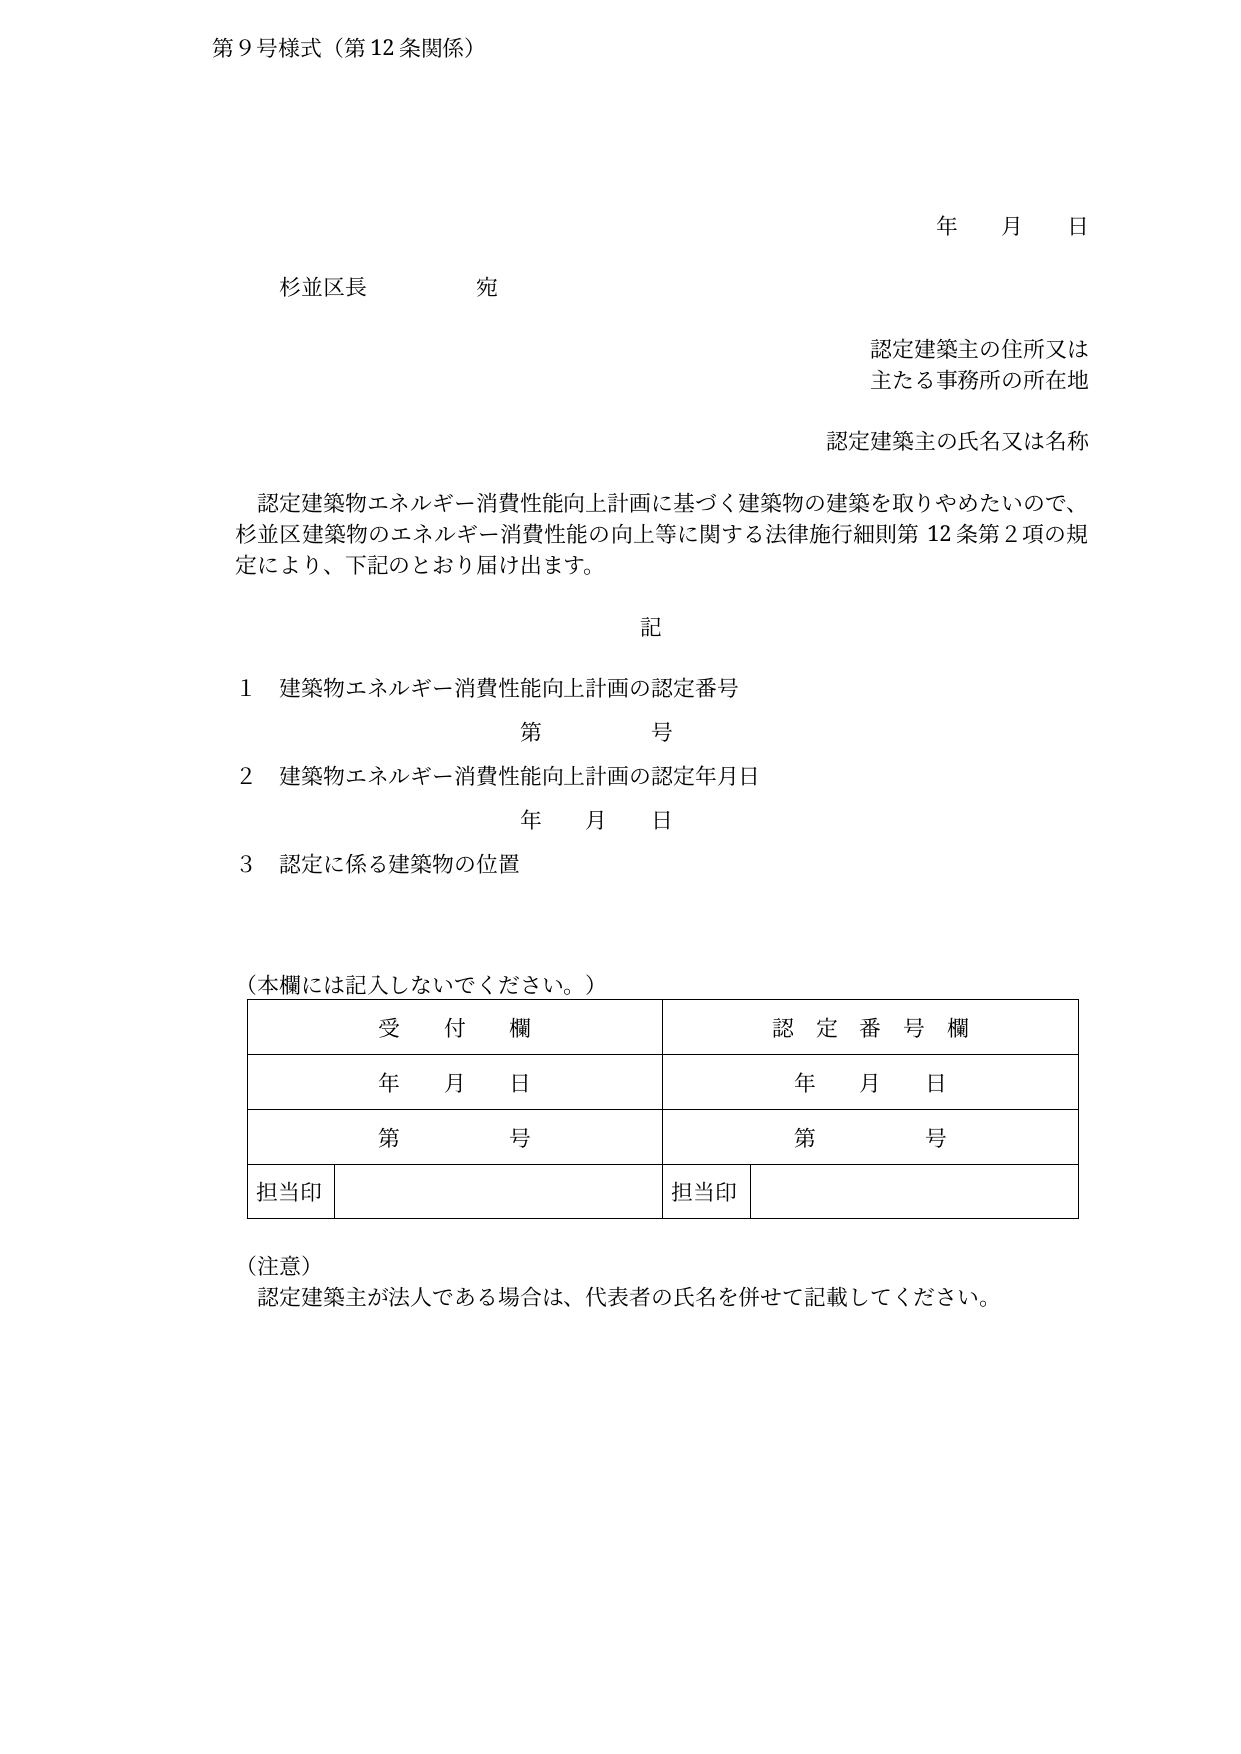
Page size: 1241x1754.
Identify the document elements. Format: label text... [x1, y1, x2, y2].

text 主たる事務所の所在地 [214, 363, 1089, 395]
text （注意） [214, 1249, 1089, 1280]
table_cell 担当印 [248, 1165, 334, 1218]
text 認定建築主の氏名又は名称 [214, 424, 1089, 456]
table_cell 第 号 [248, 1110, 662, 1163]
table_cell [751, 1165, 1078, 1218]
text 記 [214, 610, 1089, 641]
table_cell 担当印 [663, 1165, 750, 1218]
text （本欄には記入しないでください。） [214, 968, 1089, 999]
text 第 号 [214, 715, 1089, 747]
table_cell 年 月 日 [663, 1055, 1078, 1109]
text 杉並区長 宛 [214, 271, 1089, 302]
table_cell 年 月 日 [248, 1055, 662, 1109]
text ２ 建築物エネルギー消費性能向上計画の認定年月日 [214, 759, 1089, 791]
table_header 受 付 欄 [248, 1000, 662, 1054]
table_cell 第 号 [663, 1110, 1078, 1163]
table_header 認 定 番 号 欄 [663, 1000, 1078, 1054]
text 年 月 日 [214, 803, 1089, 834]
text ３ 認定に係る建築物の位置 [214, 847, 1089, 878]
text 認定建築物エネルギー消費性能向上計画に基づく建築物の建築を取りやめたいので、杉並区建築物のエネルギー消費性能の向上等に関する法律施行細則第12条第２項の規定により、下記のとおり届け出ます。 [214, 486, 1089, 580]
table_cell [335, 1165, 662, 1218]
text 年 月 日 [214, 209, 1089, 241]
text １ 建築物エネルギー消費性能向上計画の認定番号 [214, 671, 1089, 703]
text 認定建築主が法人である場合は、代表者の氏名を併せて記載してください。 [214, 1280, 1089, 1312]
text 認定建築主の住所又は [214, 332, 1089, 363]
